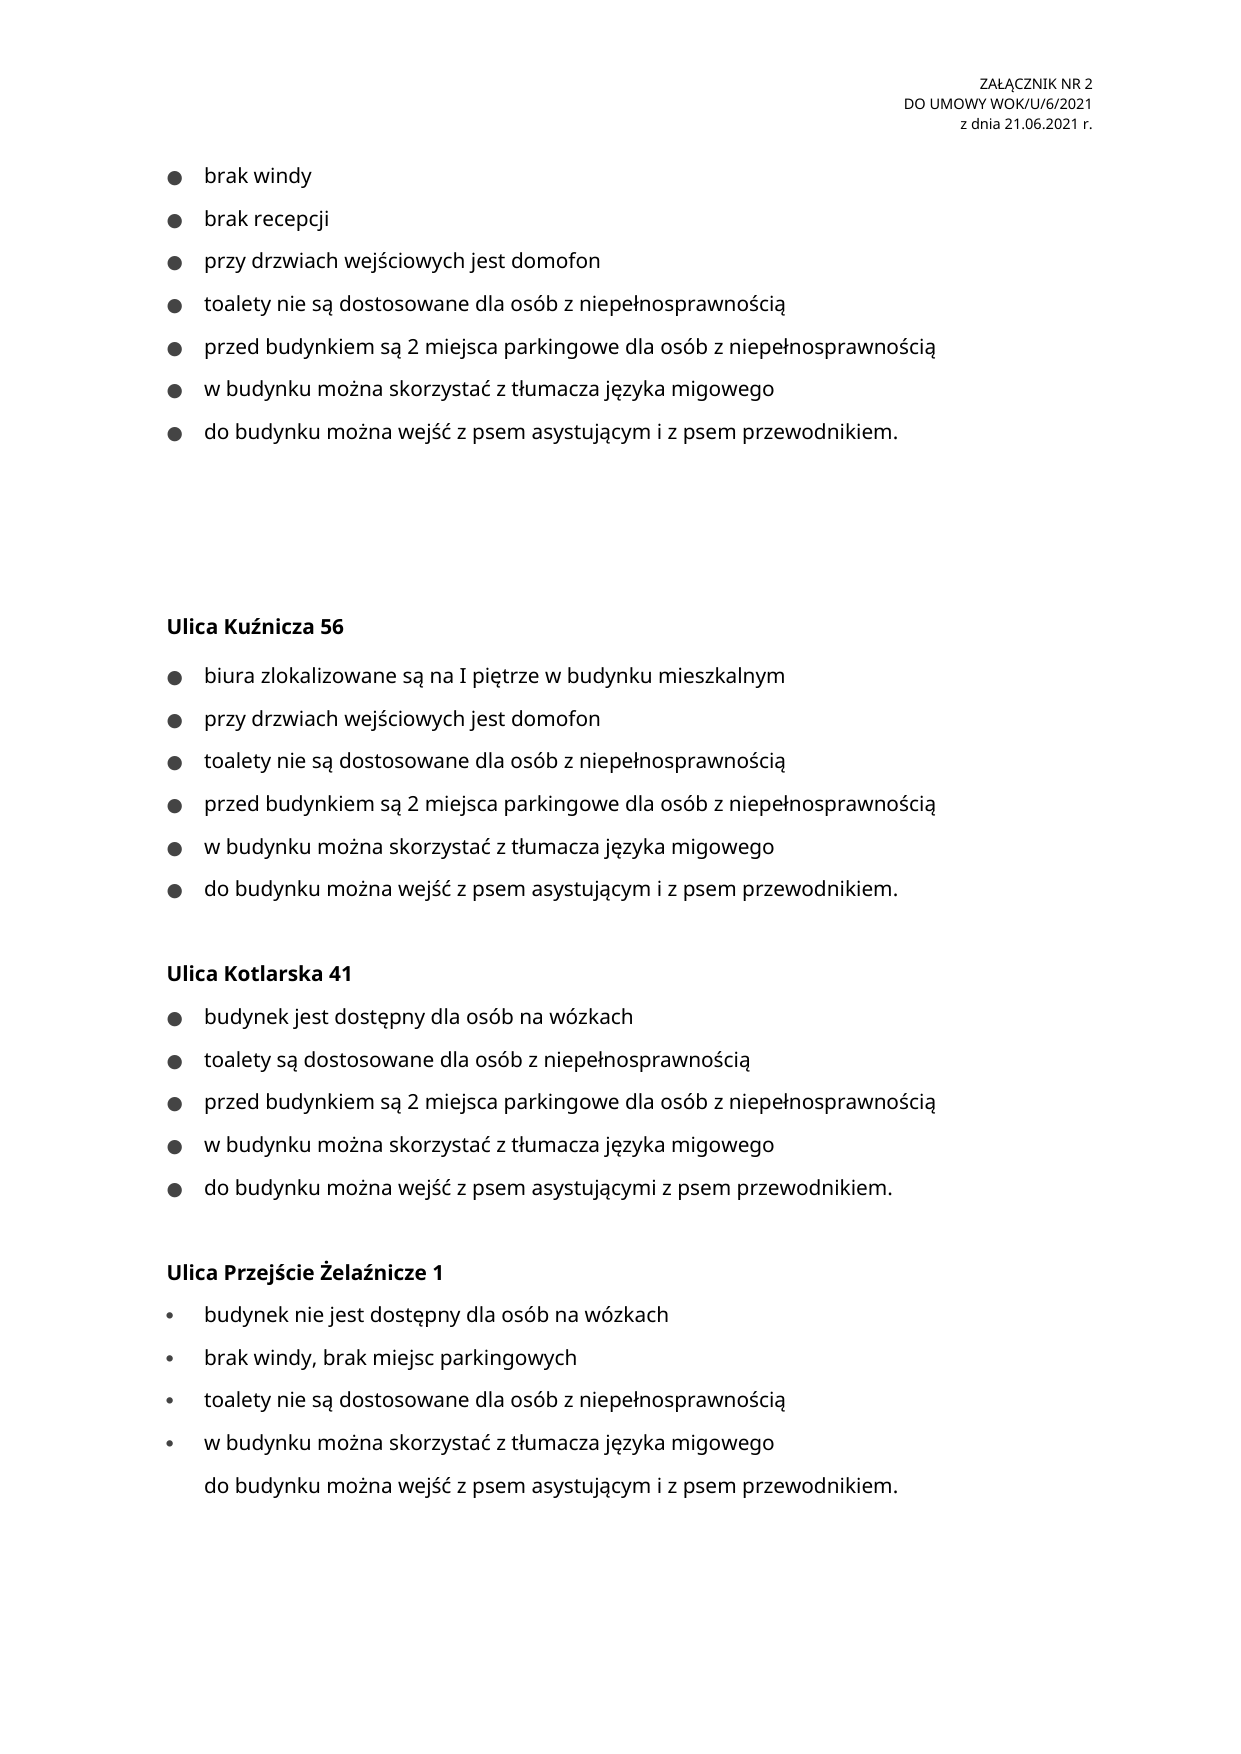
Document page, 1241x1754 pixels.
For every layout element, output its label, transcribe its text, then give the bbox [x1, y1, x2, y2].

list toalety są dostosowane dla osób z niepełnosprawnością [166, 1045, 1093, 1073]
list toalety nie są dostosowane dla osób z niepełnosprawnością [166, 747, 1093, 775]
list przed budynkiem są 2 miejsca parkingowe dla osób z niepełnosprawnością [166, 789, 1093, 818]
list do budynku można wejść z psem asystującym i z psem przewodnikiem. [166, 417, 1093, 446]
list biura zlokalizowane są na I piętrze w budynku mieszkalnym [166, 661, 1093, 690]
subtitle Ulica Kotlarska 41 [166, 959, 1093, 988]
list przy drzwiach wejściowych jest domofon [166, 247, 1093, 275]
list budynek jest dostępny dla osób na wózkach [166, 1002, 1093, 1031]
subtitle Ulica Przejście Żelaźnicze 1 [166, 1258, 1093, 1286]
list przed budynkiem są 2 miejsca parkingowe dla osób z niepełnosprawnością [166, 332, 1093, 360]
list w budynku można skorzystać z tłumacza języka migowego [166, 1130, 1093, 1158]
list do budynku można wejść z psem asystującymi z psem przewodnikiem. [166, 1173, 1093, 1201]
list brak windy [166, 161, 1093, 190]
list przy drzwiach wejściowych jest domofon [166, 704, 1093, 732]
subtitle Ulica Kuźnicza 56 [166, 606, 1093, 647]
list w budynku można skorzystać z tłumacza języka migowego do budynku można wejść z psem asystującym i z psem przewodnikiem. [166, 1428, 1093, 1499]
list toalety nie są dostosowane dla osób z niepełnosprawnością [166, 1386, 1093, 1414]
list w budynku można skorzystać z tłumacza języka migowego [166, 832, 1093, 860]
list w budynku można skorzystać z tłumacza języka migowego [166, 374, 1093, 403]
list przed budynkiem są 2 miejsca parkingowe dla osób z niepełnosprawnością [166, 1087, 1093, 1116]
list brak recepcji [166, 204, 1093, 232]
list do budynku można wejść z psem asystującym i z psem przewodnikiem. [166, 874, 1093, 903]
list brak windy, brak miejsc parkingowych [166, 1343, 1093, 1371]
list budynek nie jest dostępny dla osób na wózkach [166, 1300, 1093, 1329]
list toalety nie są dostosowane dla osób z niepełnosprawnością [166, 289, 1093, 318]
